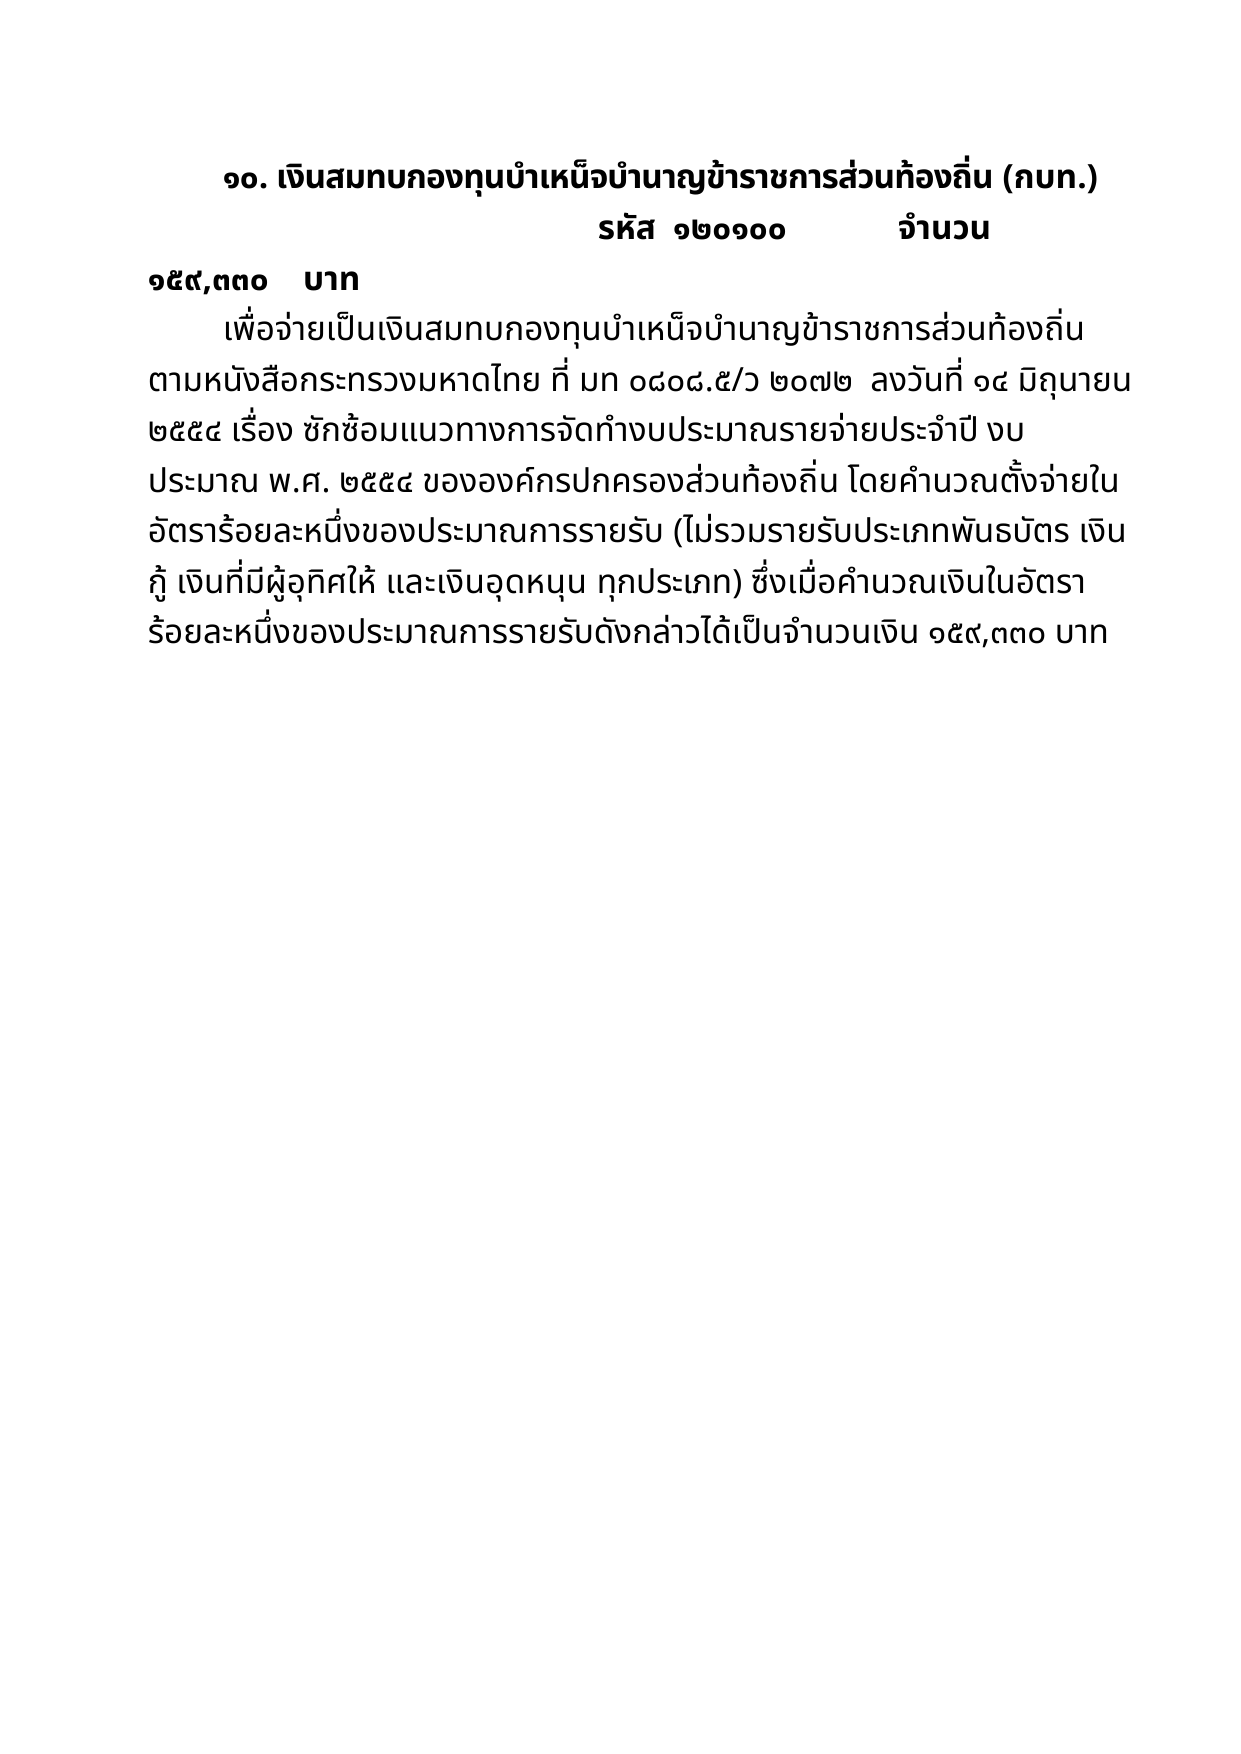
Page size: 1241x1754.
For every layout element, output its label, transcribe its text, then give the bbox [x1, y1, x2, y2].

text รหัส ๑๒๐๑๐๐ จำนวน ๑๕๙,๓๓๐ บาท [148, 204, 1137, 305]
text ๑๐. เงินสมทบกองทุนบำเหน็จบำนาญข้าราชการส่วนท้องถิ่น (กบท.) [148, 153, 1137, 204]
text เพื่อจ่ายเป็นเงินสมทบกองทุนบำเหน็จบำนาญข้าราชการส่วนท้องถิ่น ตามหนังสือกระทรวงมหาดไทย ที่ มท ๐๘๐๘.๕/ว ๒๐๗๒ ลงวันที่ ๑๔ มิถุนายน ๒๕๕๔ เรื่อง ซักซ้อมแนวทางการจัดทำงบประมาณรายจ่ายประจำปี งบประมาณ พ.ศ. ๒๕๕๔ ขององค์กรปกครองส่วนท้องถิ่น โดยคำนวณตั้งจ่ายในอัตราร้อยละหนึ่งของประมาณการรายรับ (ไม่รวมรายรับประเภทพันธบัตร เงินกู้ เงินที่มีผู้อุทิศให้ และเงินอุดหนุน ทุกประเภท) ซึ่งเมื่อคำนวณเงินในอัตราร้อยละหนึ่งของประมาณการรายรับดังกล่าวได้เป็นจำนวนเงิน ๑๕๙,๓๓๐ บาท [148, 305, 1137, 659]
